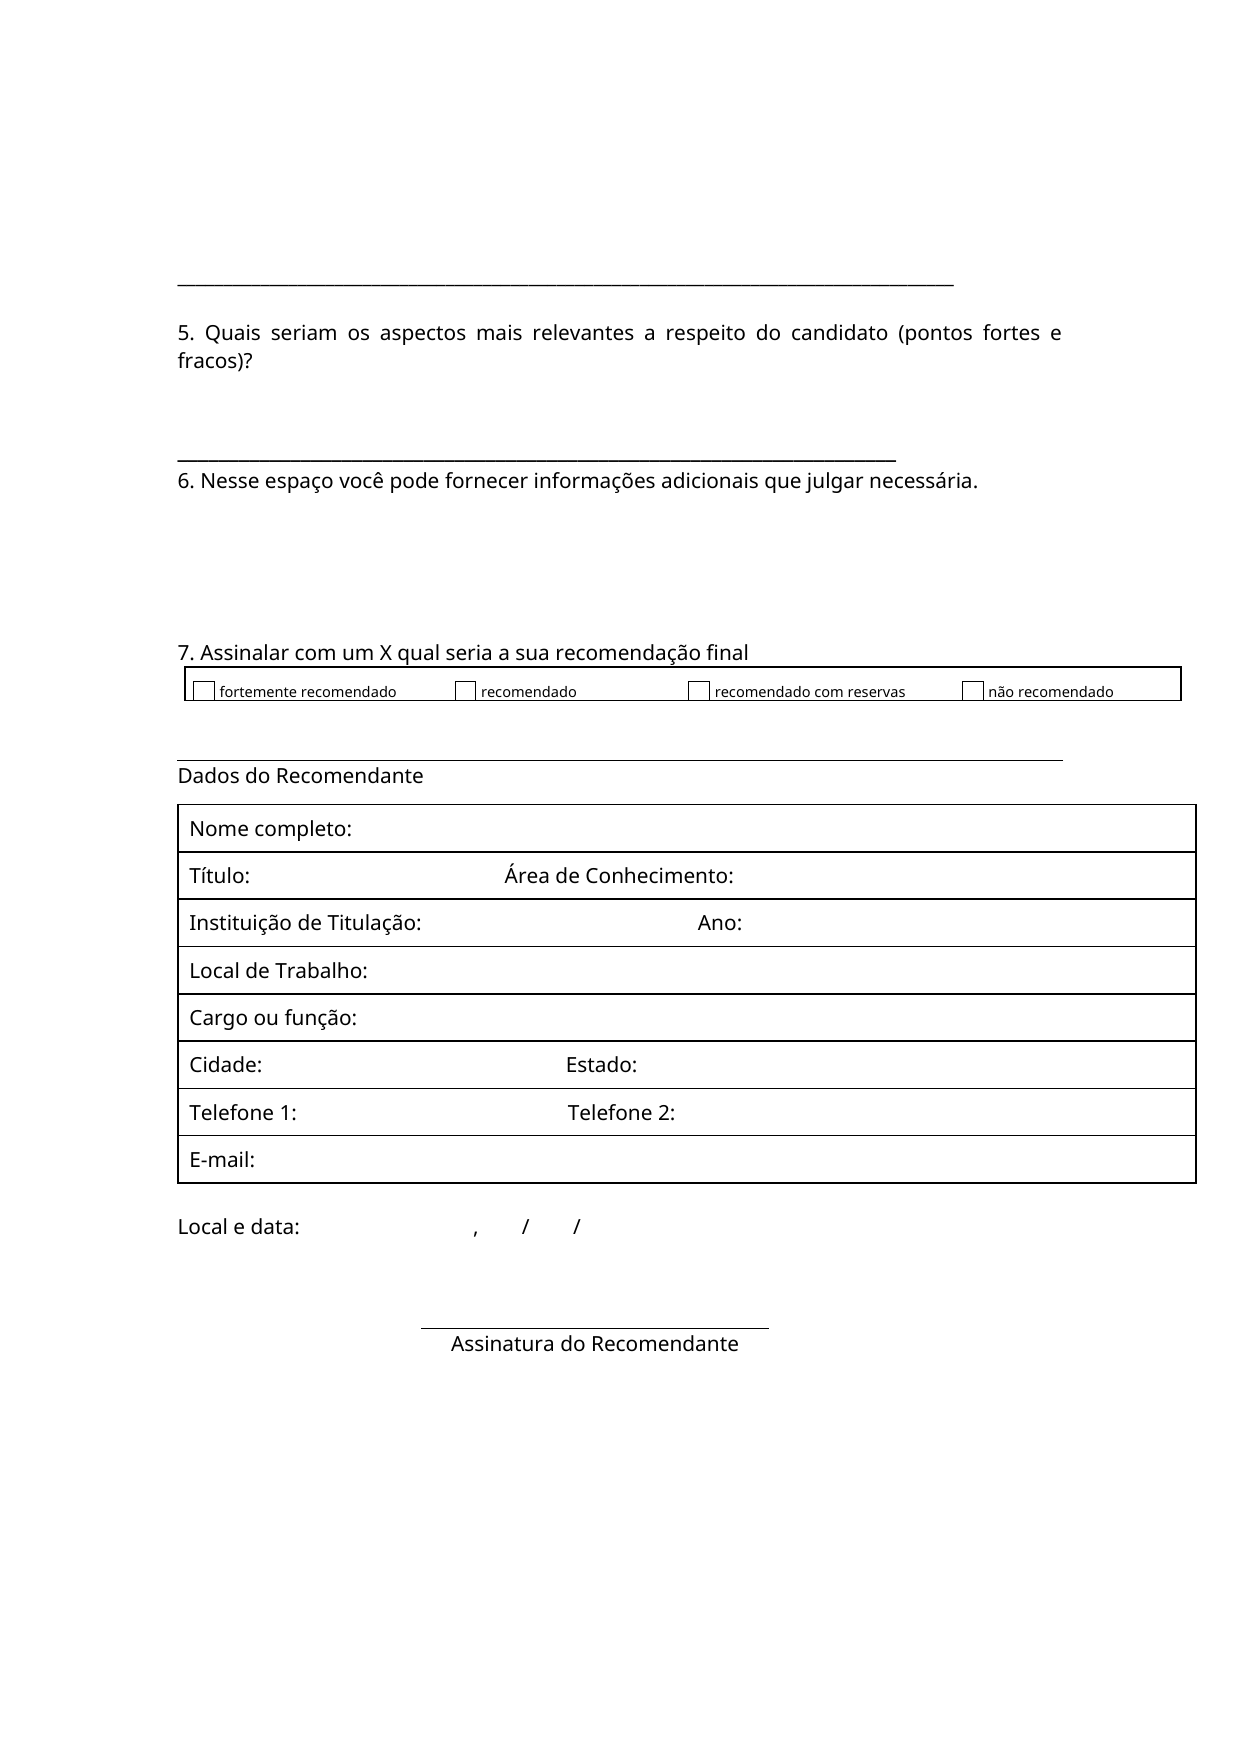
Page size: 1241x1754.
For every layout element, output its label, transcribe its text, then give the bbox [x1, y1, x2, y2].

text ______________________________________________________________________ [177, 432, 1063, 466]
table_cell Telefone 1: Telefone 2: [179, 1089, 1195, 1135]
table_header Nome completo: [179, 805, 1195, 851]
table_cell E-mail: [179, 1136, 1195, 1182]
text 5. Quais seriam os aspectos mais relevantes a respeito do candidato (pontos fortes e fracos)? [177, 318, 1063, 375]
table_cell Instituição de Titulação: Ano: [179, 900, 1195, 946]
text 6. Nesse espaço você pode fornecer informações adicionais que julgar necessária. [177, 466, 1063, 494]
table_header não recomendado [954, 668, 1180, 699]
text ____________________________________________________________________________________ [177, 261, 1063, 290]
text Assinatura do Recomendante [421, 1329, 769, 1357]
table_header fortemente recomendado [186, 668, 446, 699]
text Local e data: , / / [177, 1212, 1063, 1241]
table_cell Local de Trabalho: [179, 947, 1195, 993]
table_cell Cargo ou função: [179, 995, 1195, 1040]
text Dados do Recomendante [177, 761, 1063, 789]
text 7. Assinalar com um X qual seria a sua recomendação final [177, 638, 1063, 666]
table_header recomendado [446, 668, 680, 699]
table_cell Cidade: Estado: [179, 1042, 1195, 1087]
table_header recomendado com reservas [680, 668, 954, 699]
table_cell Título: Área de Conhecimento: [179, 853, 1195, 898]
